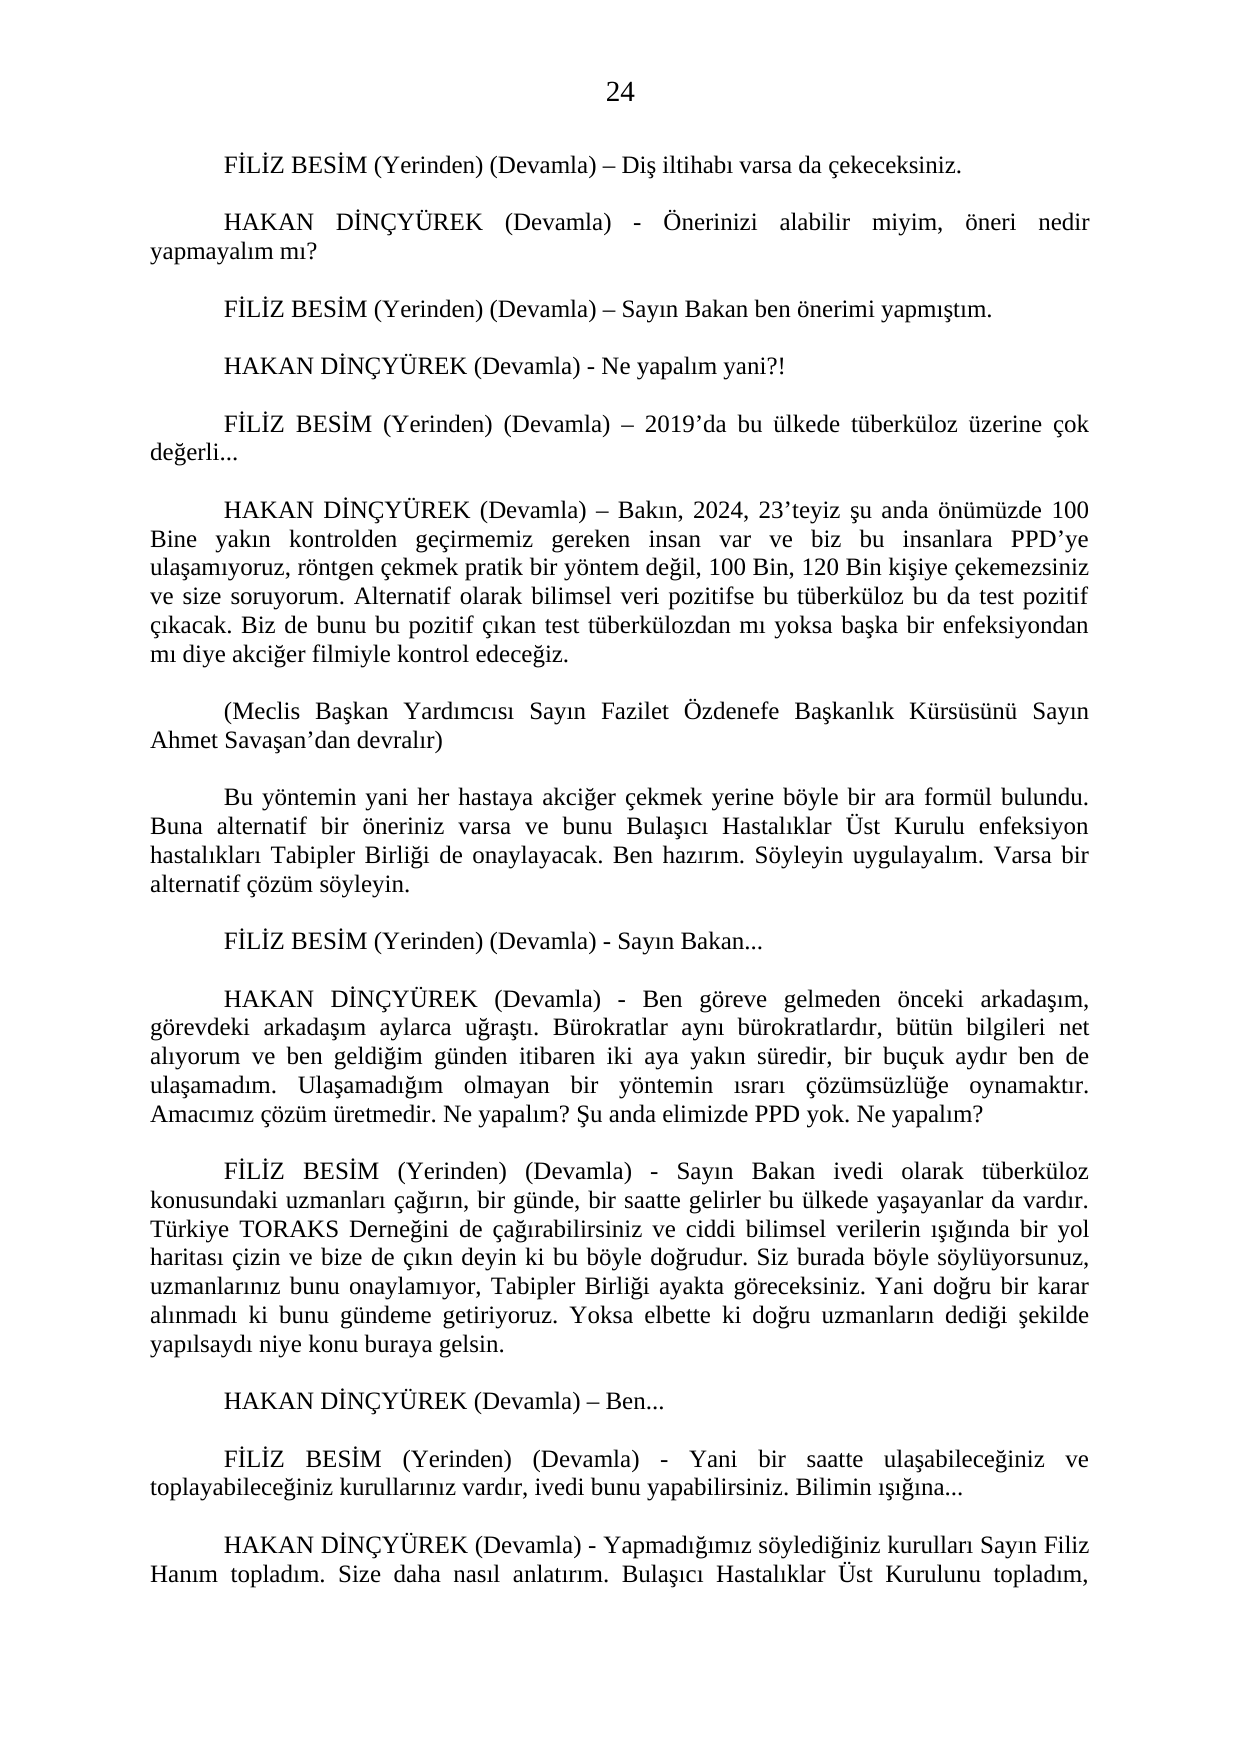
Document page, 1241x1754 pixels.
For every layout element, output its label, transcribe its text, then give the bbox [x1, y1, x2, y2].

text HAKAN DİNÇYÜREK (Devamla) – Ben... [150, 1386, 1090, 1415]
text FİLİZ BESİM (Yerinden) (Devamla) – Sayın Bakan ben önerimi yapmıştım. [150, 294, 1090, 322]
text (Meclis Başkan Yardımcısı Sayın Fazilet Özdenefe Başkanlık Kürsüsünü Sayın Ahmet Savaşan’dan devralır) [150, 696, 1090, 754]
text HAKAN DİNÇYÜREK (Devamla) – Bakın, 2024, 23’teyiz şu anda önümüzde 100 Bine yakın kontrolden geçirmemiz gereken insan var ve biz bu insanlara PPD’ye ulaşamıyoruz, röntgen çekmek pratik bir yöntem değil, 100 Bin, 120 Bin kişiye çekemezsiniz ve size soruyorum. Alternatif olarak bilimsel veri pozitifse bu tüberküloz bu da test pozitif çıkacak. Biz de bunu bu pozitif çıkan test tüberkülozdan mı yoksa başka bir enfeksiyondan mı diye akciğer filmiyle kontrol edeceğiz. [150, 495, 1090, 667]
text FİLİZ BESİM (Yerinden) (Devamla) – Diş iltihabı varsa da çekeceksiniz. [150, 150, 1090, 179]
text HAKAN DİNÇYÜREK (Devamla) - Ben göreve gelmeden önceki arkadaşım, görevdeki arkadaşım aylarca uğraştı. Bürokratlar aynı bürokratlardır, bütün bilgileri net alıyorum ve ben geldiğim günden itibaren iki aya yakın süredir, bir buçuk aydır ben de ulaşamadım. Ulaşamadığım olmayan bir yöntemin ısrarı çözümsüzlüğe oynamaktır. Amacımız çözüm üretmedir. Ne yapalım? Şu anda elimizde PPD yok. Ne yapalım? [150, 984, 1090, 1127]
text FİLİZ BESİM (Yerinden) (Devamla) – 2019’da bu ülkede tüberküloz üzerine çok değerli... [150, 409, 1090, 466]
text Bu yöntemin yani her hastaya akciğer çekmek yerine böyle bir ara formül bulundu. Buna alternatif bir öneriniz varsa ve bunu Bulaşıcı Hastalıklar Üst Kurulu enfeksiyon hastalıkları Tabipler Birliği de onaylayacak. Ben hazırım. Söyleyin uygulayalım. Varsa bir alternatif çözüm söyleyin. [150, 782, 1090, 897]
text FİLİZ BESİM (Yerinden) (Devamla) - Sayın Bakan... [150, 926, 1090, 955]
text HAKAN DİNÇYÜREK (Devamla) - Önerinizi alabilir miyim, öneri nedir yapmayalım mı? [150, 207, 1090, 265]
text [150, 1530, 1090, 1587]
text FİLİZ BESİM (Yerinden) (Devamla) - Yani bir saatte ulaşabileceğiniz ve toplayabileceğiniz kurullarınız vardır, ivedi bunu yapabilirsiniz. Bilimin ışığına... [150, 1444, 1090, 1501]
text HAKAN DİNÇYÜREK (Devamla) - Ne yapalım yani?! [150, 351, 1090, 380]
text FİLİZ BESİM (Yerinden) (Devamla) - Sayın Bakan ivedi olarak tüberküloz konusundaki uzmanları çağırın, bir günde, bir saatte gelirler bu ülkede yaşayanlar da vardır. Türkiye TORAKS Derneğini de çağırabilirsiniz ve ciddi bilimsel verilerin ışığında bir yol haritası çizin ve bize de çıkın deyin ki bu böyle doğrudur. Siz burada böyle söylüyorsunuz, uzmanlarınız bunu onaylamıyor, Tabipler Birliği ayakta göreceksiniz. Yani doğru bir karar alınmadı ki bunu gündeme getiriyoruz. Yoksa elbette ki doğru uzmanların dediği şekilde yapılsaydı niye konu buraya gelsin. [150, 1156, 1090, 1357]
